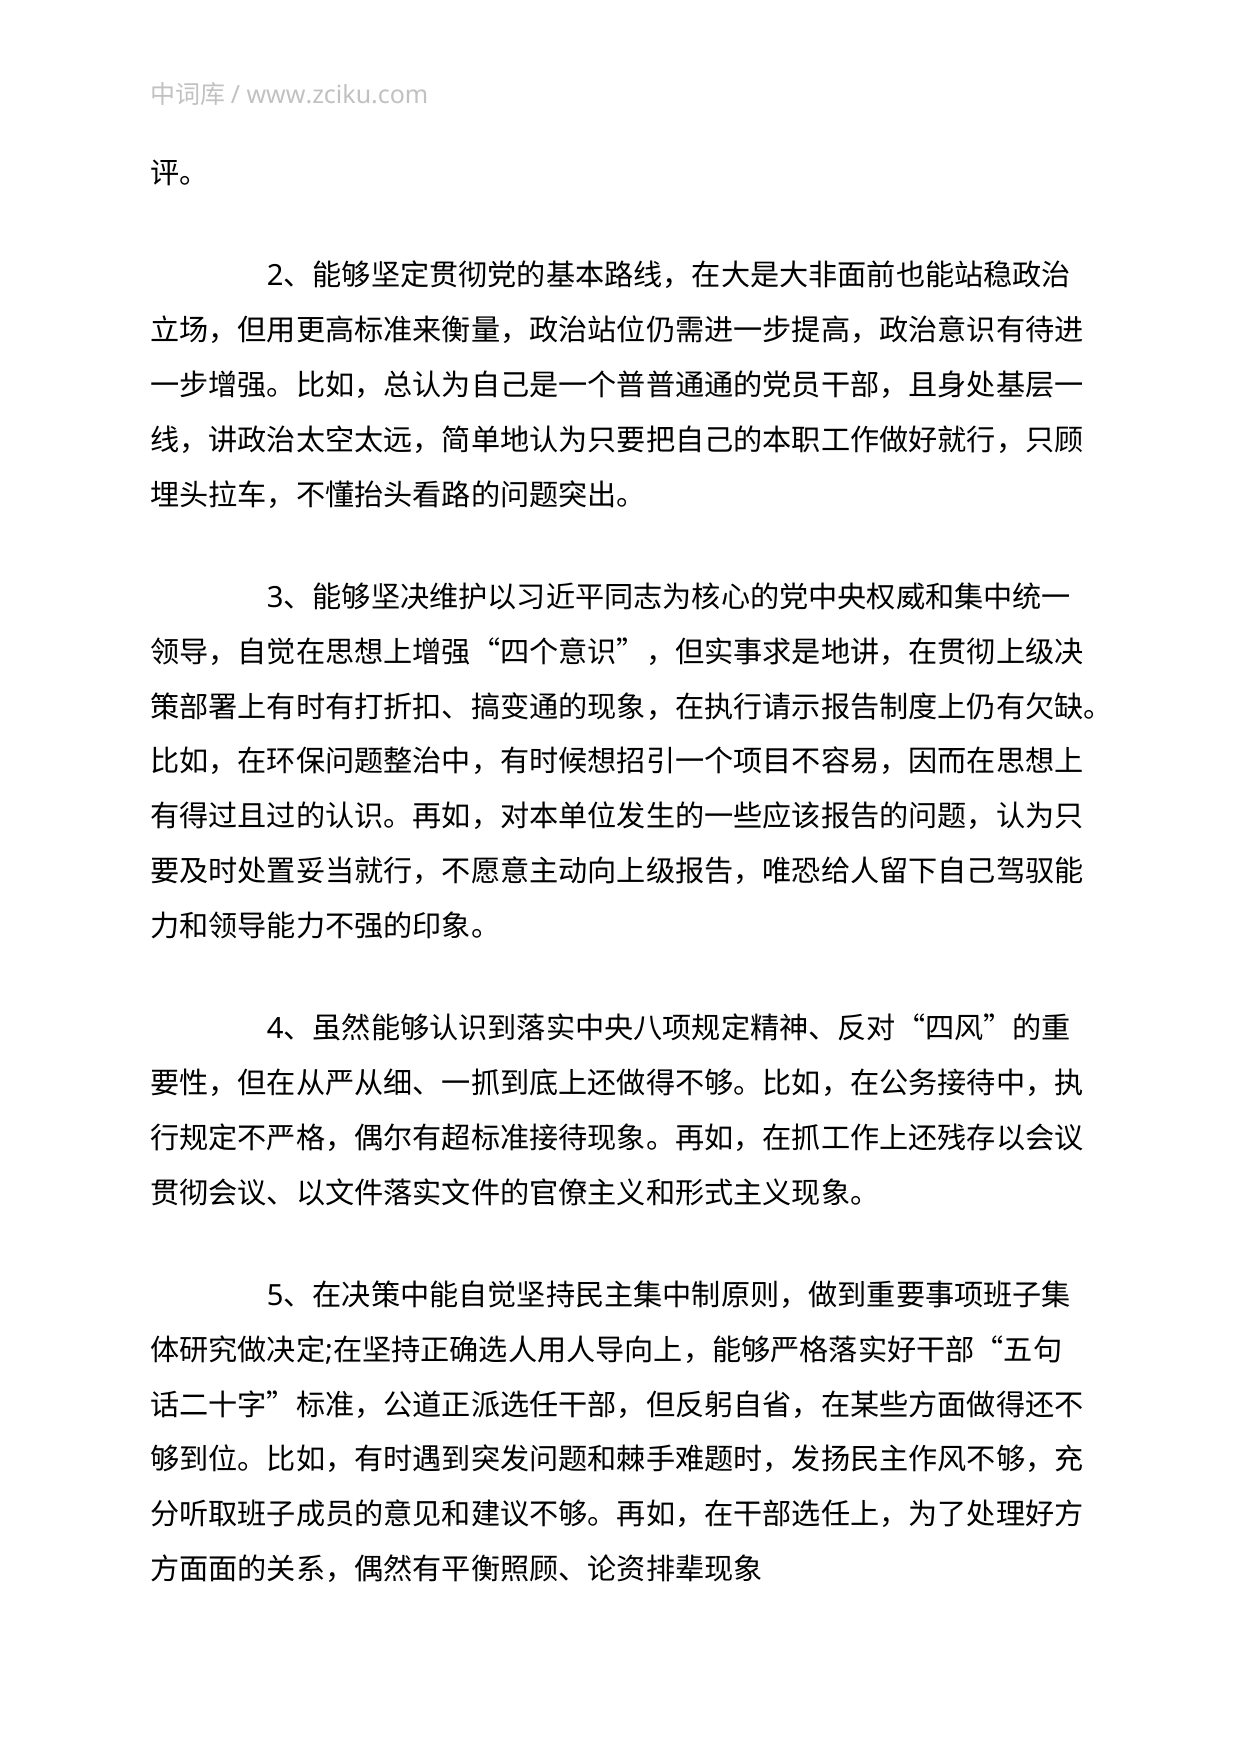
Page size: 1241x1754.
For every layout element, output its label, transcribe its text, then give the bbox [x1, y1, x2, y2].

text 2、能够坚定贯彻党的基本路线，在大是大非面前也能站稳政治立场，但用更高标准来衡量，政治站位仍需进一步提高，政治意识有待进一步增强。比如，总认为自己是一个普普通通的党员干部，且身处基层一线，讲政治太空太远，简单地认为只要把自己的本职工作做好就行，只顾埋头拉车，不懂抬头看路的问题突出。 [150, 252, 1090, 514]
text 3、能够坚决维护以习近平同志为核心的党中央权威和集中统一领导，自觉在思想上增强“四个意识”，但实事求是地讲，在贯彻上级决策部署上有时有打折扣、搞变通的现象，在执行请示报告制度上仍有欠缺。比如，在环保问题整治中，有时候想招引一个项目不容易，因而在思想上有得过且过的认识。再如，对本单位发生的一些应该报告的问题，认为只要及时处置妥当就行，不愿意主动向上级报告，唯恐给人留下自己驾驭能力和领导能力不强的印象。 [150, 573, 1090, 945]
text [150, 150, 1090, 192]
text 5、在决策中能自觉坚持民主集中制原则，做到重要事项班子集体研究做决定;在坚持正确选人用人导向上，能够严格落实好干部“五句话二十字”标准，公道正派选任干部，但反躬自省，在某些方面做得还不够到位。比如，有时遇到突发问题和棘手难题时，发扬民主作风不够，充分听取班子成员的意见和建议不够。再如，在干部选任上，为了处理好方方面面的关系，偶然有平衡照顾、论资排辈现象 [150, 1271, 1090, 1588]
text 4、虽然能够认识到落实中央八项规定精神、反对“四风”的重要性，但在从严从细、一抓到底上还做得不够。比如，在公务接待中，执行规定不严格，偶尔有超标准接待现象。再如，在抓工作上还残存以会议贯彻会议、以文件落实文件的官僚主义和形式主义现象。 [150, 1004, 1090, 1212]
